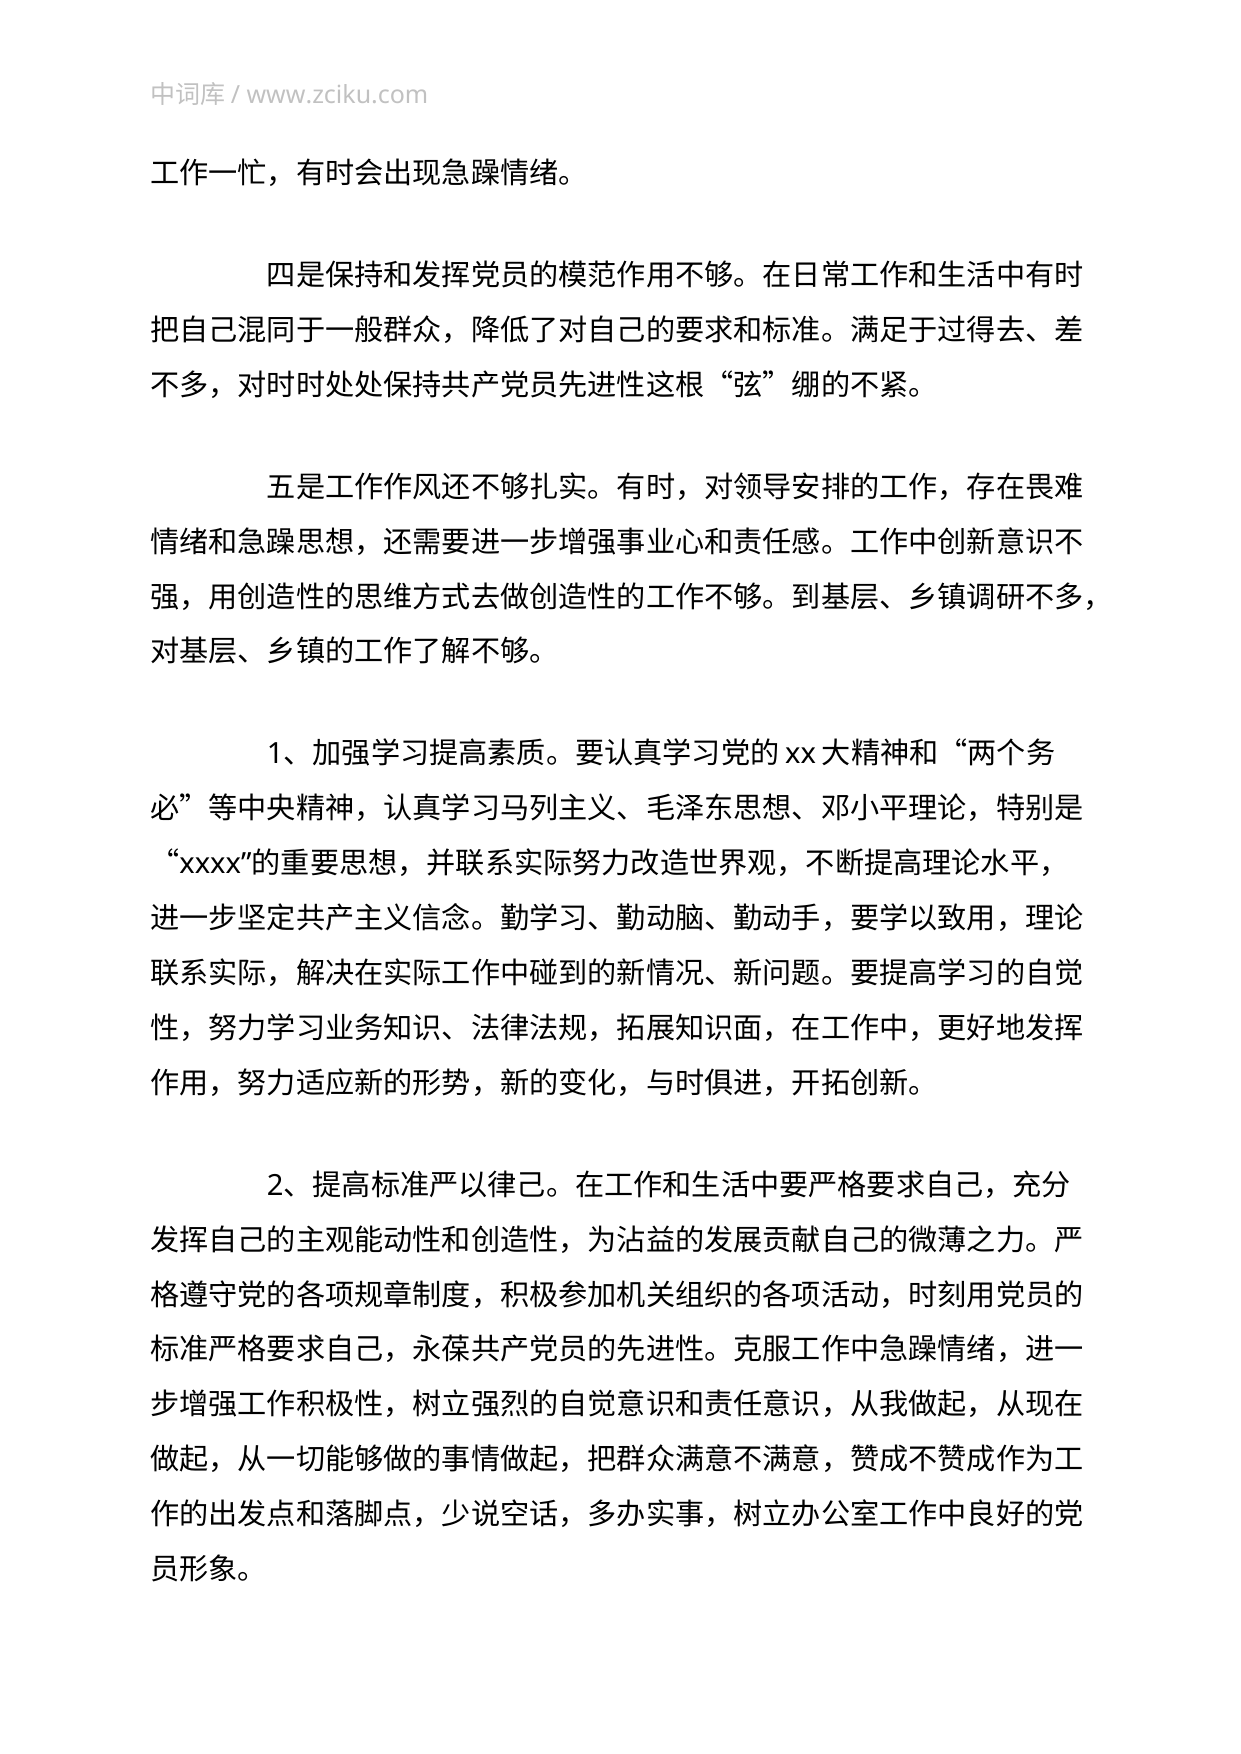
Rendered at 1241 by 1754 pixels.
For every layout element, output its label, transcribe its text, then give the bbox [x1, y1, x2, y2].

text 四是保持和发挥党员的模范作用不够。在日常工作和生活中有时把自己混同于一般群众，降低了对自己的要求和标准。满足于过得去、差不多，对时时处处保持共产党员先进性这根“弦”绷的不紧。 [150, 252, 1090, 404]
text 五是工作作风还不够扎实。有时，对领导安排的工作，存在畏难情绪和急躁思想，还需要进一步增强事业心和责任感。工作中创新意识不强，用创造性的思维方式去做创造性的工作不够。到基层、乡镇调研不多，对基层、乡镇的工作了解不够。 [150, 463, 1090, 670]
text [150, 150, 1090, 192]
text 2、提高标准严以律己。在工作和生活中要严格要求自己，充分发挥自己的主观能动性和创造性，为沾益的发展贡献自己的微薄之力。严格遵守党的各项规章制度，积极参加机关组织的各项活动，时刻用党员的标准严格要求自己，永葆共产党员的先进性。克服工作中急躁情绪，进一步增强工作积极性，树立强烈的自觉意识和责任意识，从我做起，从现在做起，从一切能够做的事情做起，把群众满意不满意，赞成不赞成作为工作的出发点和落脚点，少说空话，多办实事，树立办公室工作中良好的党员形象。 [150, 1161, 1090, 1588]
text 1、加强学习提高素质。要认真学习党的xx大精神和“两个务必”等中央精神，认真学习马列主义、毛泽东思想、邓小平理论，特别是“xxxx”的重要思想，并联系实际努力改造世界观，不断提高理论水平，进一步坚定共产主义信念。勤学习、勤动脑、勤动手，要学以致用，理论联系实际，解决在实际工作中碰到的新情况、新问题。要提高学习的自觉性，努力学习业务知识、法律法规，拓展知识面，在工作中，更好地发挥作用，努力适应新的形势，新的变化，与时俱进，开拓创新。 [150, 730, 1090, 1102]
